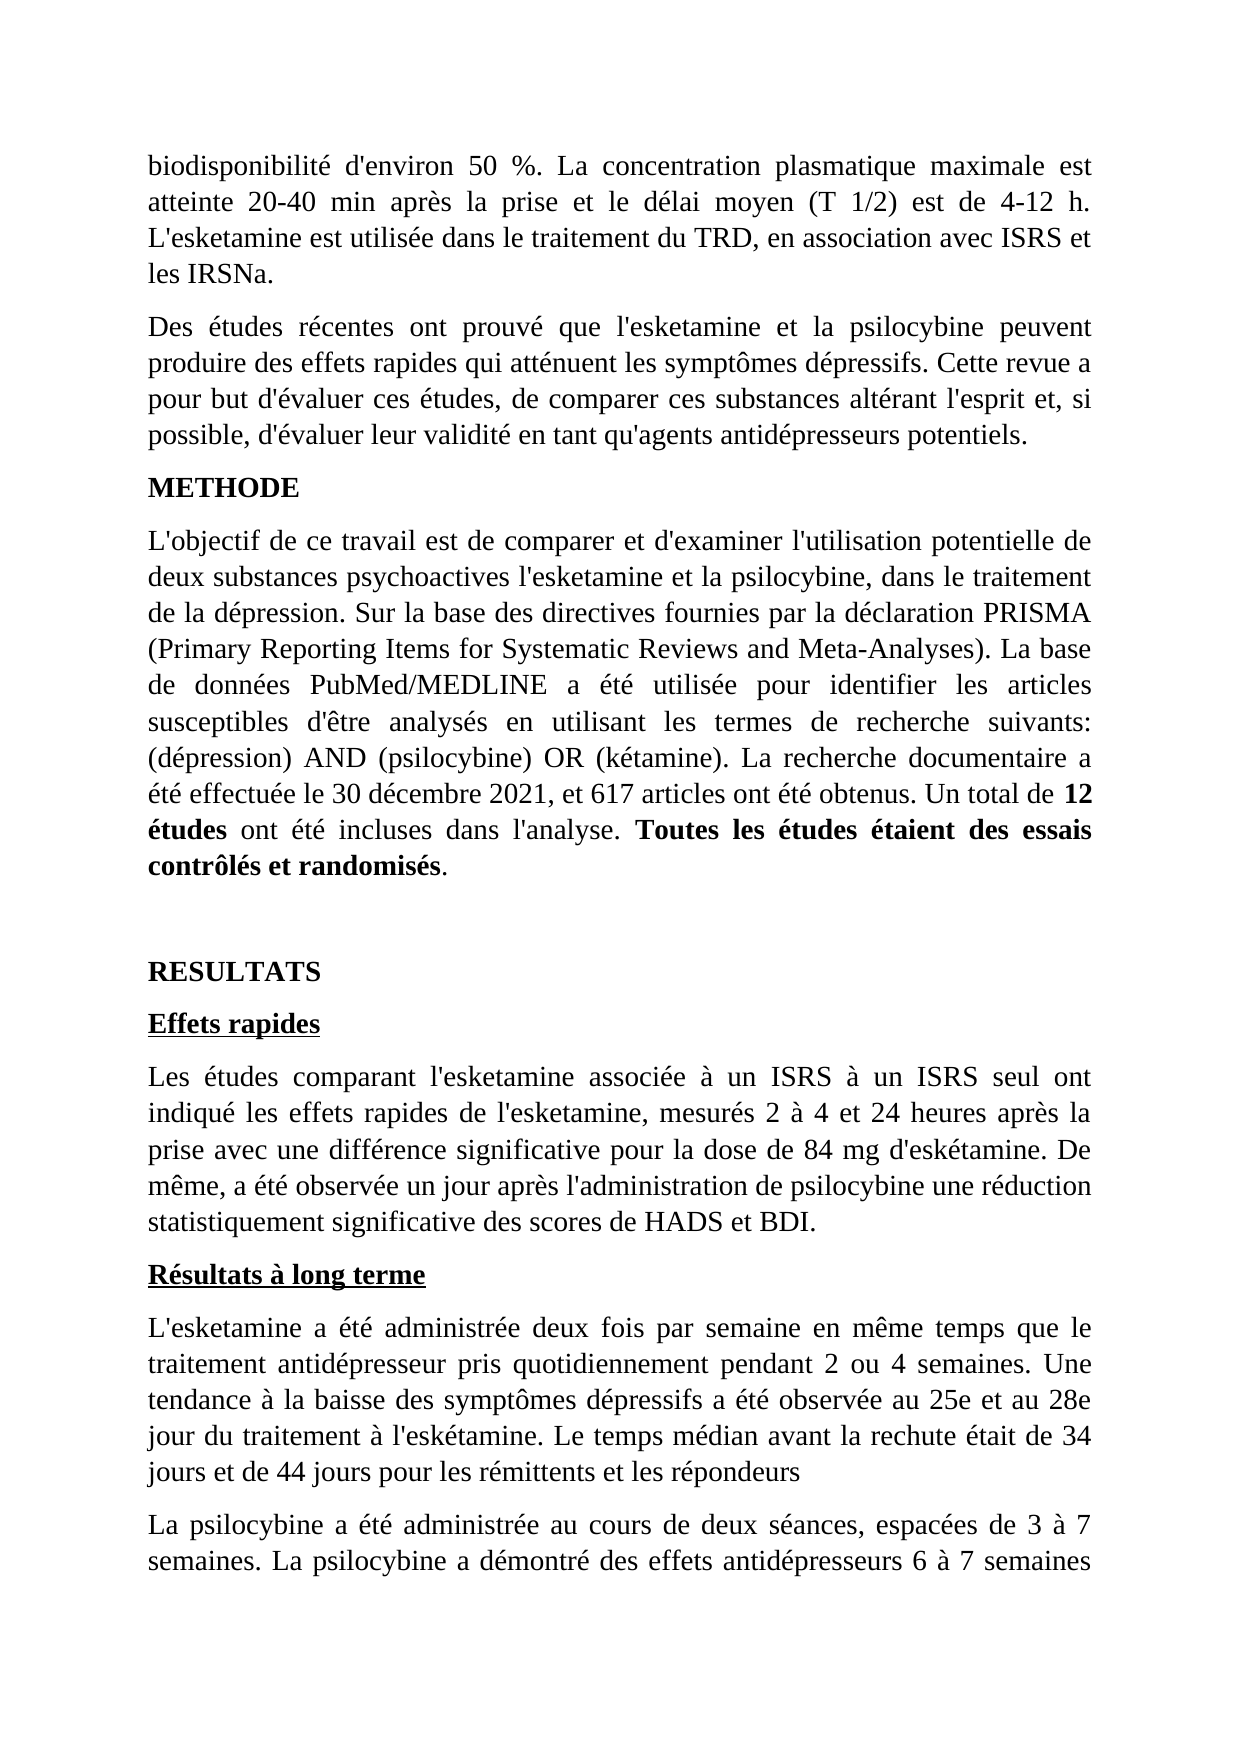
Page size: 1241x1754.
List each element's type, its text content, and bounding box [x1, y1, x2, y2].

text L'objectif de ce travail est de comparer et d'examiner l'utilisation potentielle de deux substances psychoactives l'esketamine et la psilocybine, dans le traitement de la dépression. Sur la base des directives fournies par la déclaration PRISMA (Primary Reporting Items for Systematic Reviews and Meta-Analyses). La base de données PubMed/MEDLINE a été utilisée pour identifier les articles susceptibles d'être analysés en utilisant les termes de recherche suivants: (dépression) AND (psilocybine) OR (kétamine). La recherche documentaire a été effectuée le 30 décembre 2021, et 617 articles ont été obtenus. Un total de 12 études ont été incluses dans l'analyse. Toutes les études étaient des essais contrôlés et randomisés. [148, 523, 1093, 882]
text Les études comparant l'esketamine associée à un ISRS à un ISRS seul ont indiqué les effets rapides de l'esketamine, mesurés 2 à 4 et 24 heures après la prise avec une différence significative pour la dose de 84 mg d'eskétamine. De même, a été observée un jour après l'administration de psilocybine une réduction statistiquement significative des scores de HADS et BDI. [148, 1059, 1093, 1238]
text L'esketamine a été administrée deux fois par semaine en même temps que le traitement antidépresseur pris quotidiennement pendant 2 ou 4 semaines. Une tendance à la baisse des symptômes dépressifs a été observée au 25e et au 28e jour du traitement à l'eskétamine. Le temps médian avant la rechute était de 34 jours et de 44 jours pour les rémittents et les répondeurs [148, 1310, 1093, 1488]
text Effets rapides [148, 1007, 1093, 1040]
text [148, 148, 1093, 289]
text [148, 1507, 1093, 1577]
text Résultats à long terme [148, 1257, 1093, 1290]
text Des études récentes ont prouvé que l'esketamine et la psilocybine peuvent produire des effets rapides qui atténuent les symptômes dépressifs. Cette revue a pour but d'évaluer ces études, de comparer ces substances altérant l'esprit et, si possible, d'évaluer leur validité en tant qu'agents antidépresseurs potentiels. [148, 309, 1093, 451]
text METHODE [148, 470, 1093, 504]
text RESULTATS [148, 954, 1093, 987]
